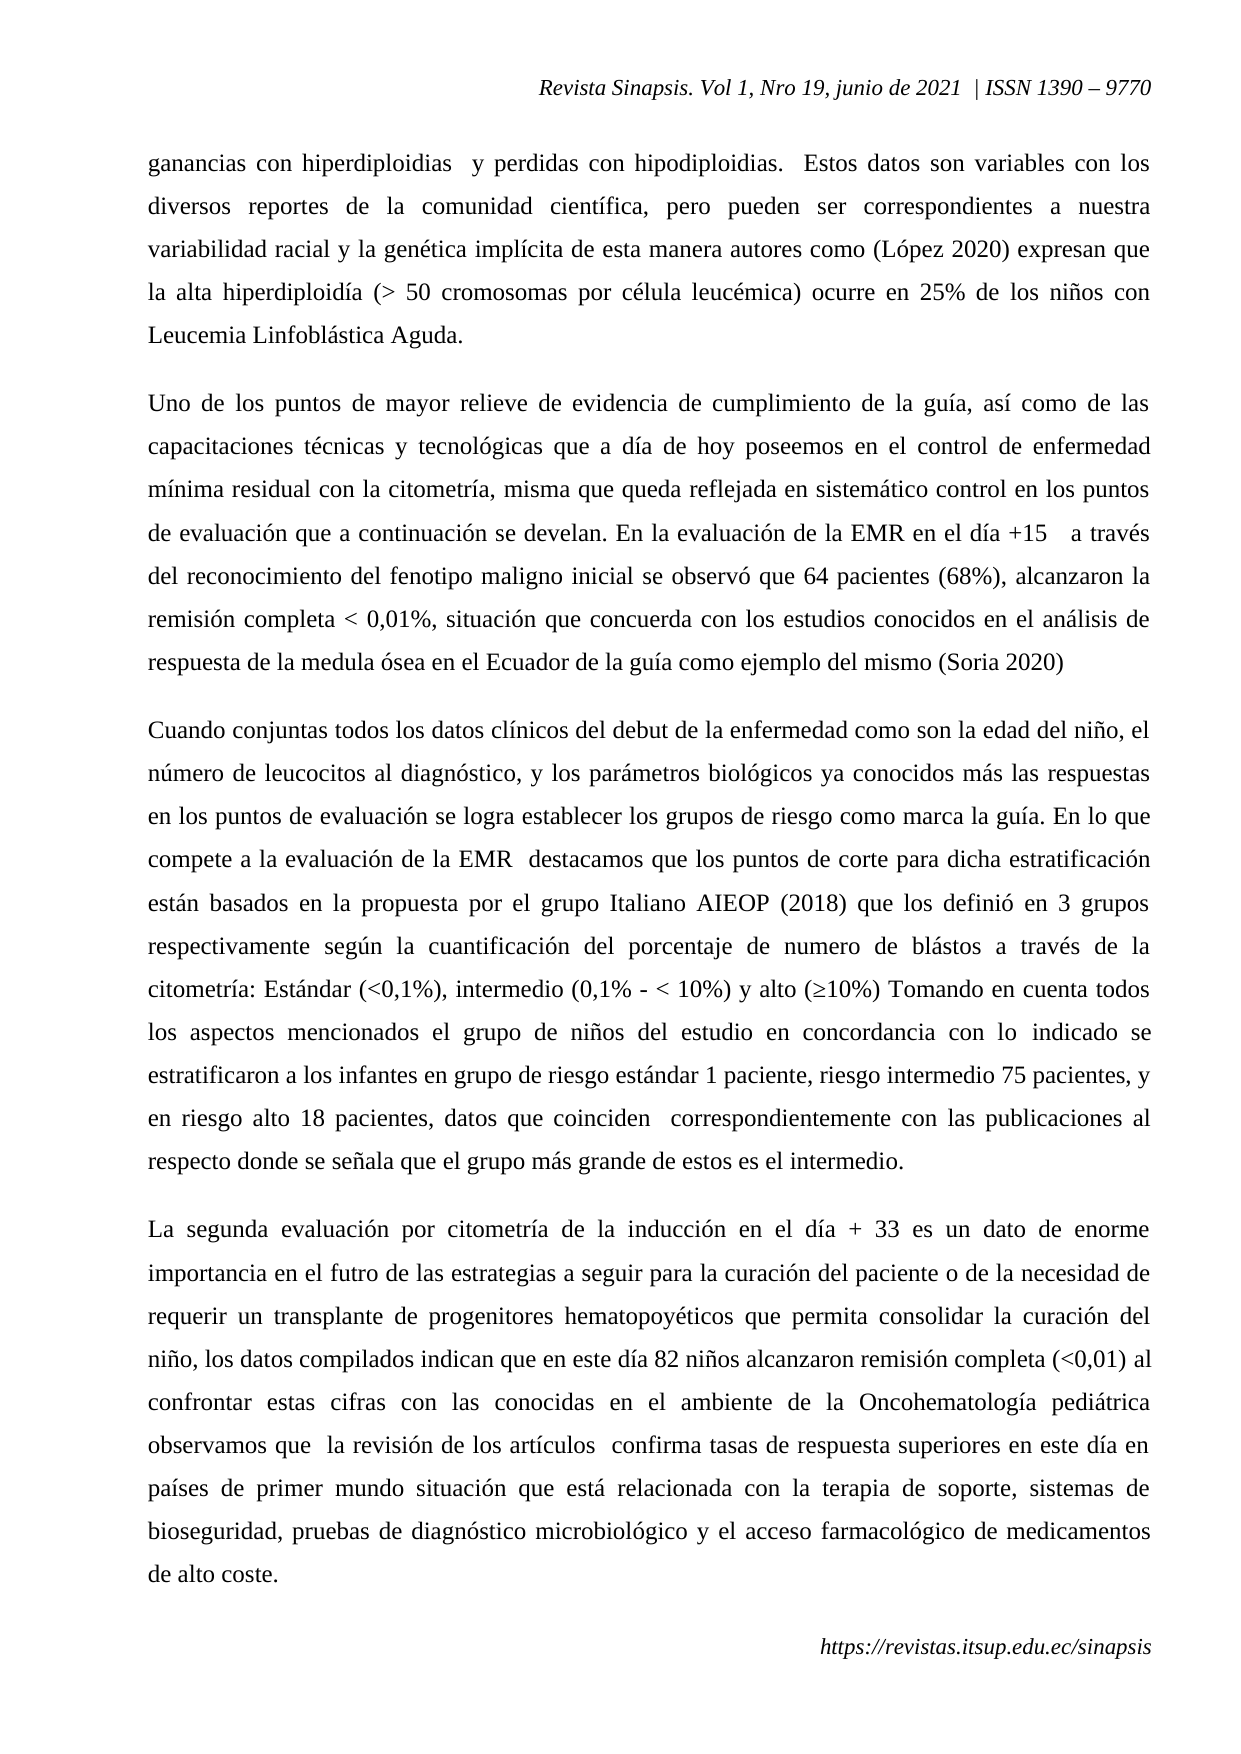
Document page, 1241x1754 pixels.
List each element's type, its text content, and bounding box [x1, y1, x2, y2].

text Uno de los puntos de mayor relieve de evidencia de cumplimiento de la guía, así como de las capacitaciones técnicas y tecnológicas que a día de hoy poseemos en el control de enfermedad mínima residual con la citometría, misma que queda reflejada en sistemático control en los puntos de evaluación que a continuación se develan. En la evaluación de la EMR en el día +15 a través del reconocimiento del fenotipo maligno inicial se observó que 64 pacientes (68%), alcanzaron la remisión completa < 0,01%, situación que concuerda con los estudios conocidos en el análisis de respuesta de la medula ósea en el Ecuador de la guía como ejemplo del mismo (Soria 2020) [148, 388, 1152, 676]
text Cuando conjuntas todos los datos clínicos del debut de la enfermedad como son la edad del niño, el número de leucocitos al diagnóstico, y los parámetros biológicos ya conocidos más las respuestas en los puntos de evaluación se logra establecer los grupos de riesgo como marca la guía. En lo que compete a la evaluación de la EMR destacamos que los puntos de corte para dicha estratificación están basados en la propuesta por el grupo Italiano AIEOP (2018) que los definió en 3 grupos respectivamente según la cuantificación del porcentaje de numero de blástos a través de la citometría: Estándar (<0,1%), intermedio (0,1% - < 10%) y alto (≥10%) Tomando en cuenta todos los aspectos mencionados el grupo de niños del estudio en concordancia con lo indicado se estratificaron a los infantes en grupo de riesgo estándar 1 paciente, riesgo intermedio 75 pacientes, y en riesgo alto 18 pacientes, datos que coinciden correspondientemente con las publicaciones al respecto donde se señala que el grupo más grande de estos es el intermedio. [148, 715, 1152, 1175]
text La segunda evaluación por citometría de la inducción en el día + 33 es un dato de enorme importancia en el futro de las estrategias a seguir para la curación del paciente o de la necesidad de requerir un transplante de progenitores hematopoyéticos que permita consolidar la curación del niño, los datos compilados indican que en este día 82 niños alcanzaron remisión completa (<0,01) al confrontar estas cifras con las conocidas en el ambiente de la Oncohematología pediátrica observamos que la revisión de los artículos confirma tasas de respuesta superiores en este día en países de primer mundo situación que está relacionada con la terapia de soporte, sistemas de bioseguridad, pruebas de diagnóstico microbiológico y el acceso farmacológico de medicamentos de alto coste. [148, 1214, 1152, 1588]
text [148, 148, 1152, 349]
